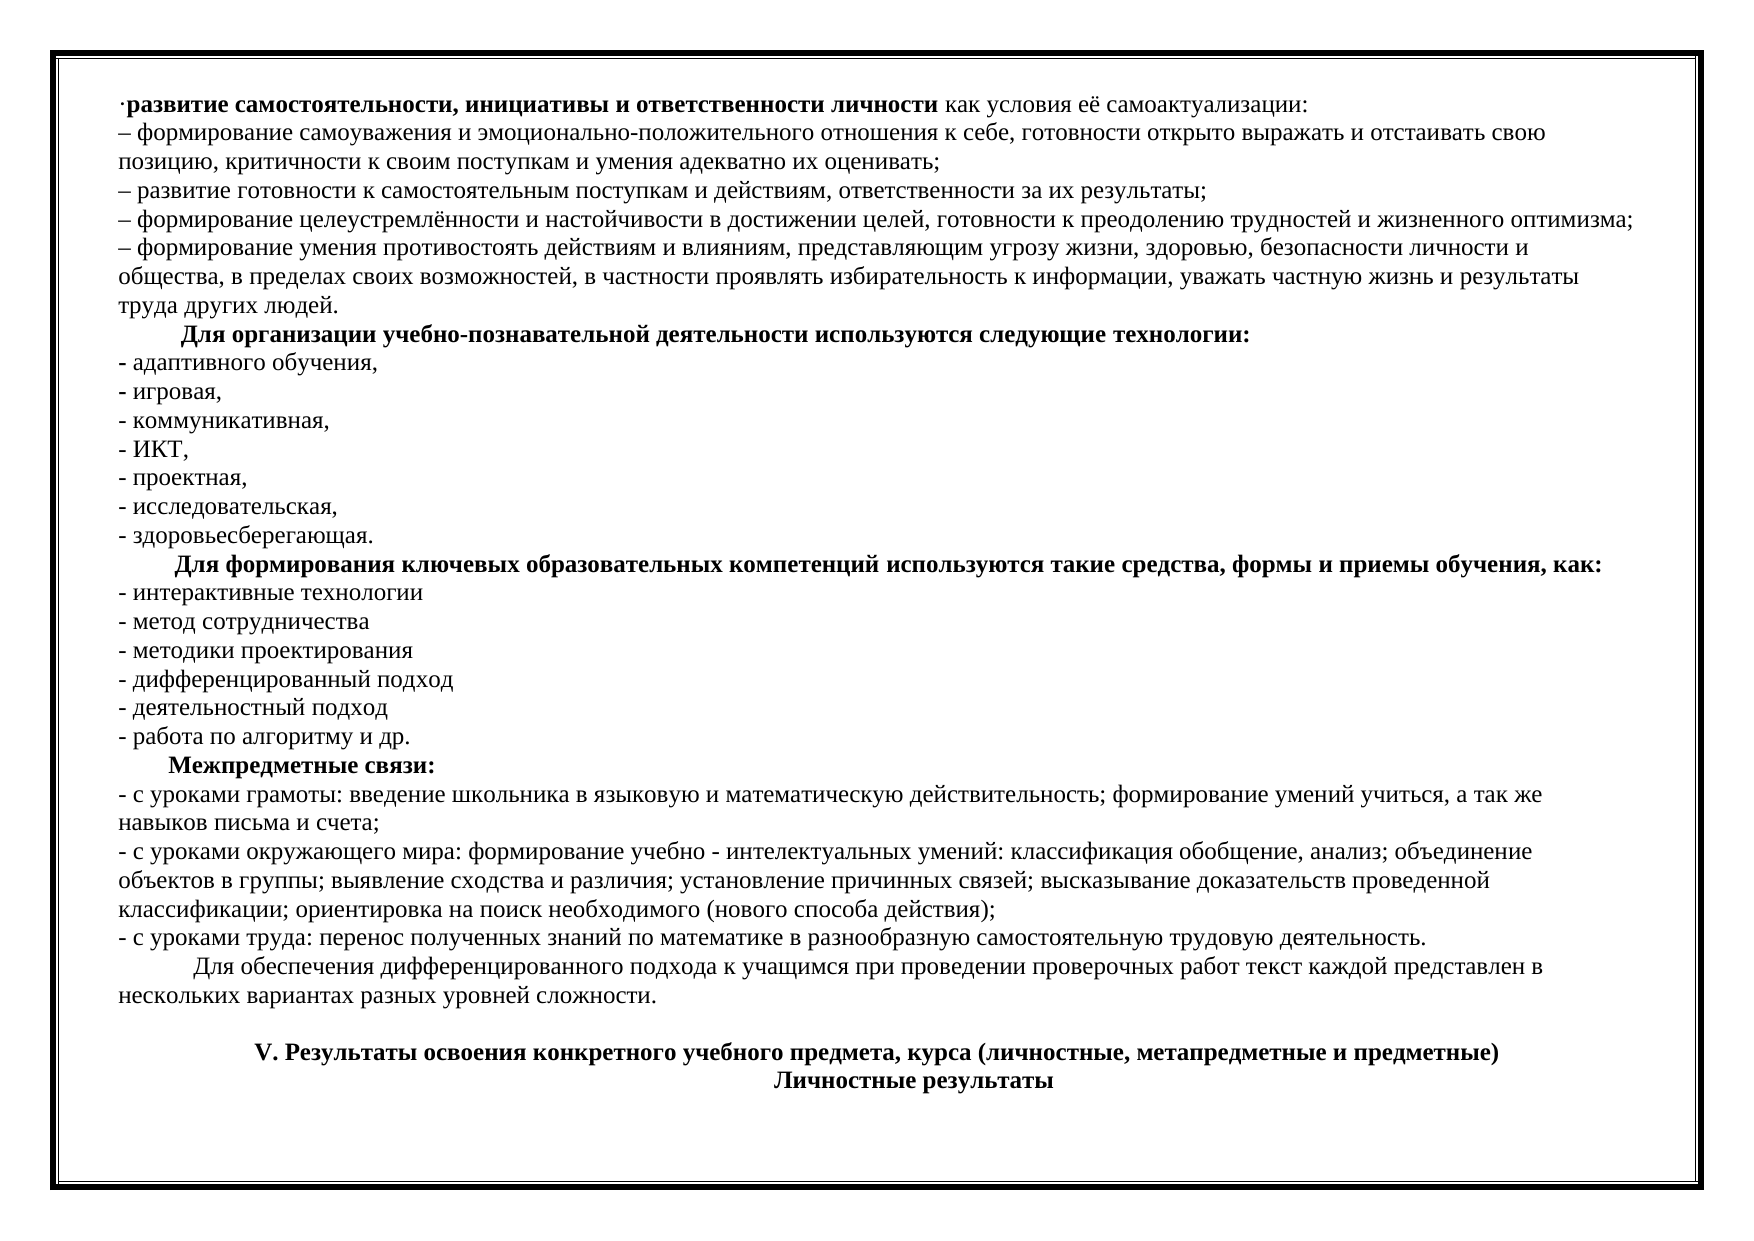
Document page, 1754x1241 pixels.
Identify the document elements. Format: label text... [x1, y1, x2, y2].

text V. Результаты освоения конкретного учебного предмета, курса (личностные, метапредметные и предметные) [118, 1037, 1636, 1065]
text - ИКТ, [118, 434, 1636, 462]
text - с уроками окружающего мира: формирование учебно - интелектуальных умений: классификация обобщение, анализ; объединение объектов в группы; выявление сходства и различия; установление причинных связей; высказывание доказательств проведенной классификации; ориентировка на поиск необходимого (нового способа действия); [118, 836, 1636, 922]
text Личностные результаты [118, 1065, 1636, 1094]
text Для формирования ключевых образовательных компетенций используются такие средства, формы и приемы обучения, как: [118, 549, 1636, 577]
text – формирование самоуважения и эмоционально-положительного отношения к себе, готовности открыто выражать и отстаивать свою позицию, критичности к своим поступкам и умения адекватно их оценивать; [118, 117, 1636, 175]
text ·развитие самостоятельности, инициативы и ответственности личности как условия её самоактуализации: [118, 89, 1636, 117]
text - коммуникативная, [118, 405, 1636, 434]
text - исследовательская, [118, 491, 1636, 520]
text – формирование целеустремлённости и настойчивости в достижении целей, готовности к преодолению трудностей и жизненного оптимизма; [118, 204, 1636, 232]
text - проектная, [118, 462, 1636, 491]
text - здоровьесберегающая. [118, 520, 1636, 549]
text - интерактивные технологии [118, 577, 1636, 606]
text Межпредметные связи: [118, 750, 1636, 779]
text – развитие готовности к самостоятельным поступкам и действиям, ответственности за их результаты; [118, 175, 1636, 204]
text Для организации учебно-познавательной деятельности используются следующие технологии: [118, 319, 1636, 347]
text - метод сотрудничества [118, 606, 1636, 635]
text - с уроками труда: перенос полученных знаний по математике в разнообразную самостоятельную трудовую деятельность. [118, 922, 1636, 951]
text - дифференцированный подход [118, 664, 1636, 692]
text Для обеспечения дифференцированного подхода к учащимся при проведении проверочных работ текст каждой представлен в нескольких вариантах разных уровней сложности. [118, 951, 1636, 1009]
text - работа по алгоритму и др. [118, 721, 1636, 750]
text - с уроками грамоты: введение школьника в языковую и математическую действительность; формирование умений учиться, а так же навыков письма и счета; [118, 779, 1636, 836]
text - методики проектирования [118, 635, 1636, 664]
text - адаптивного обучения, [118, 347, 1636, 376]
text - деятельностный подход [118, 692, 1636, 721]
text – формирование умения противостоять действиям и влияниям, представляющим угрозу жизни, здоровью, безопасности личности и общества, в пределах своих возможностей, в частности проявлять избирательность к информации, уважать частную жизнь и результаты труда других людей. [118, 232, 1636, 319]
text - игровая, [118, 376, 1636, 405]
